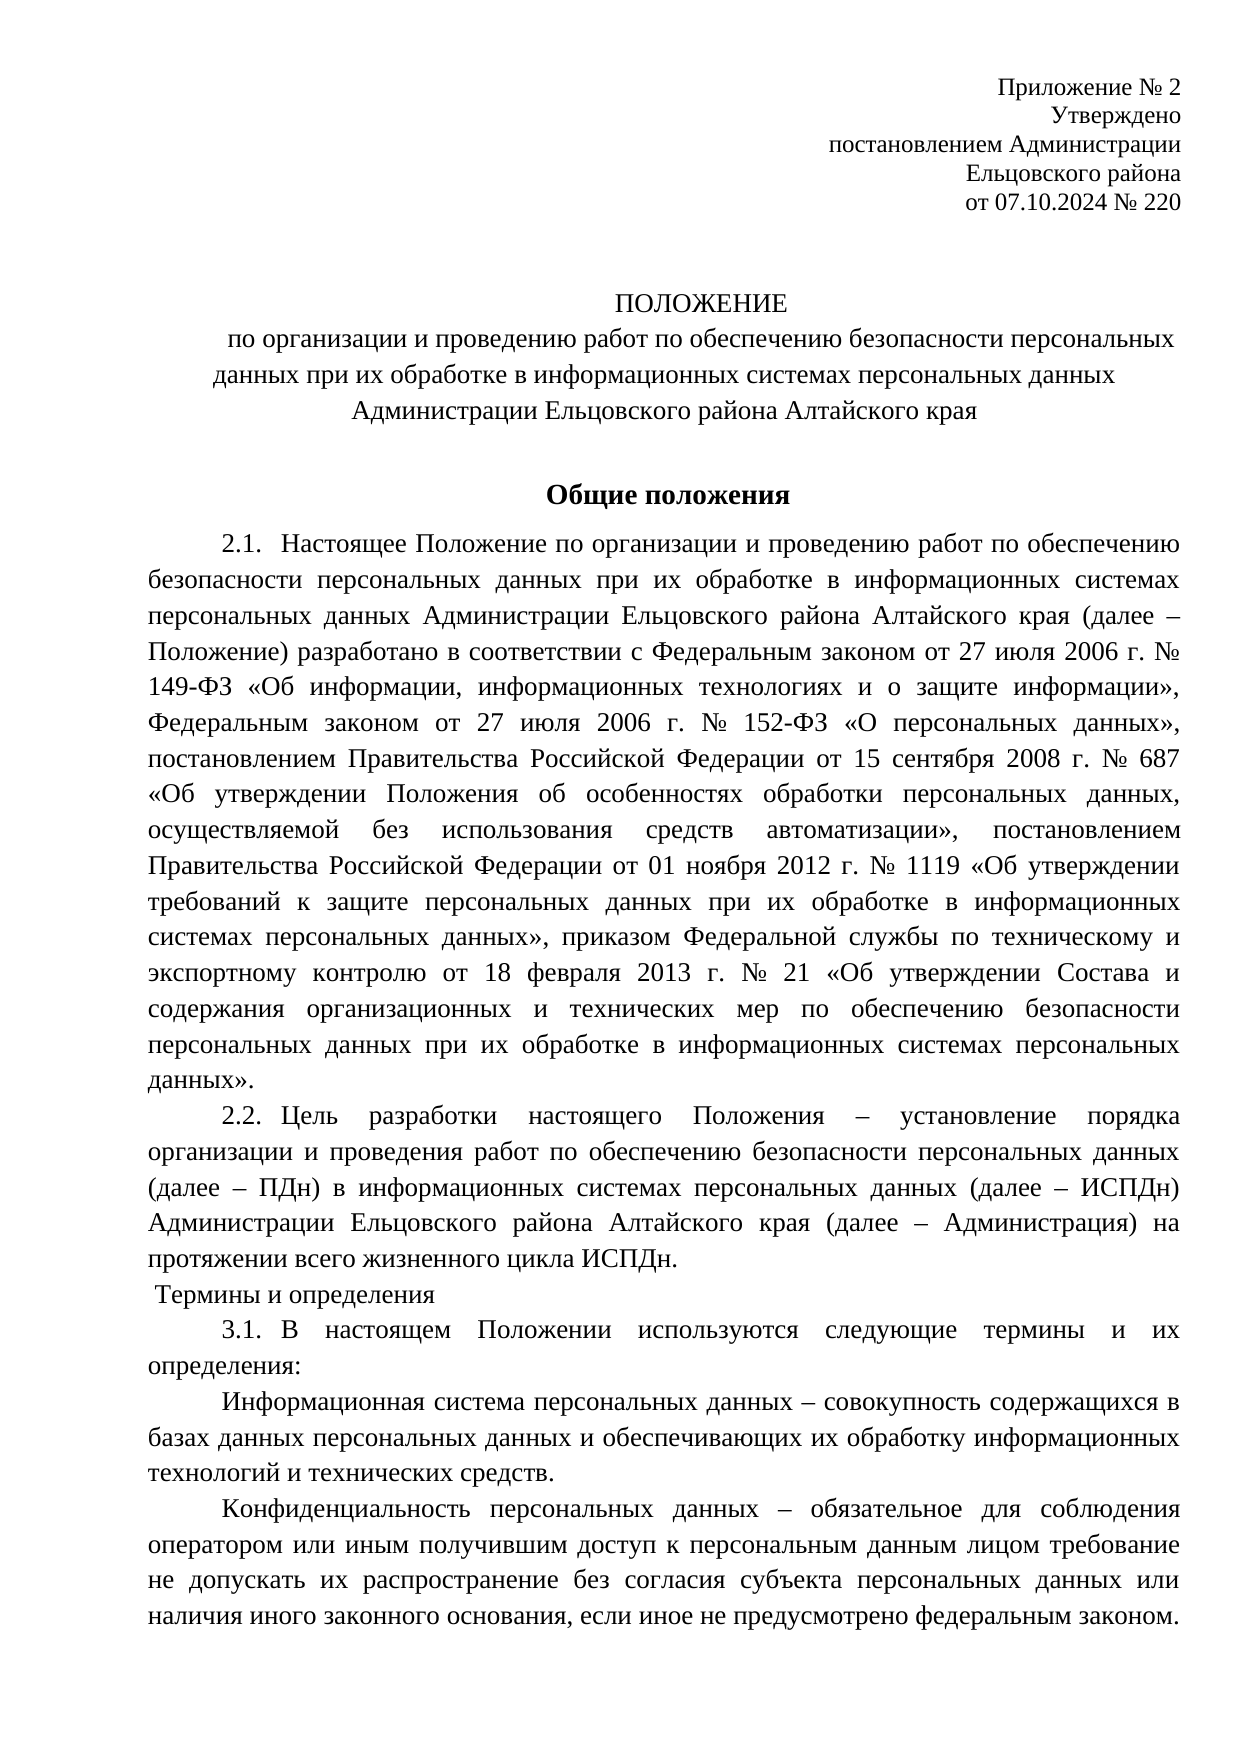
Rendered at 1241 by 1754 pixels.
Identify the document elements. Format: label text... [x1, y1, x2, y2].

text Ельцовского района [148, 158, 1181, 187]
text Информационная система персональных данных – совокупность содержащихся в базах данных персональных данных и обеспечивающих их обработку информационных технологий и технических средств. [148, 1385, 1181, 1488]
text ПОЛОЖЕНИЕ [148, 287, 1181, 318]
list Термины и определения [148, 1278, 1181, 1309]
list Цель разработки настоящего Положения – установление порядка организации и проведения работ по обеспечению безопасности персональных данных (далее – ПДн) в информационных системах персональных данных (далее – ИСПДн) Администрации Ельцовского района Алтайского края (далее – Администрация) на протяжении всего жизненного цикла ИСПДн. [148, 1099, 1181, 1273]
text Конфиденциальность персональных данных – обязательное для соблюдения оператором или иным получившим доступ к персональным данным лицом требование не допускать их распространение без согласия субъекта персональных данных или наличия иного законного основания, если иное не предусмотрено федеральным законом. [148, 1492, 1181, 1631]
text по организации и проведению работ по обеспечению безопасности персональных данных при их обработке в информационных системах персональных данных Администрации Ельцовского района Алтайского края [148, 322, 1181, 425]
list Общие положения [148, 477, 1181, 511]
text Приложение № 2 [148, 72, 1181, 100]
text от 07.10.2024 № 220 [148, 187, 1181, 215]
list В настоящем Положении используются следующие термины и их определения: [148, 1313, 1181, 1380]
text Утверждено [148, 100, 1181, 129]
list Настоящее Положение по организации и проведению работ по обеспечению безопасности персональных данных при их обработке в информационных системах персональных данных Администрации Ельцовского района Алтайского края (далее – Положение) разработано в соответствии с Федеральным законом от 27 июля 2006 г. № 149-ФЗ «Об информации, информационных технологиях и о защите информации», Федеральным законом от 27 июля 2006 г. № 152-ФЗ «О персональных данных», постановлением Правительства Российской Федерации от 15 сентября 2008 г. № 687 «Об утверждении Положения об особенностях обработки персональных данных, осуществляемой без использования средств автоматизации», постановлением Правительства Российской Федерации от 01 ноября 2012 г. № 1119 «Об утверждении требований к защите персональных данных при их обработке в информационных системах персональных данных», приказом Федеральной службы по техническому и экспортному контролю от 18 февраля 2013 г. № 21 «Об утверждении Состава и содержания организационных и технических мер по обеспечению безопасности персональных данных при их обработке в информационных системах персональных данных». [148, 527, 1181, 1094]
text постановлением Администрации [148, 129, 1181, 158]
